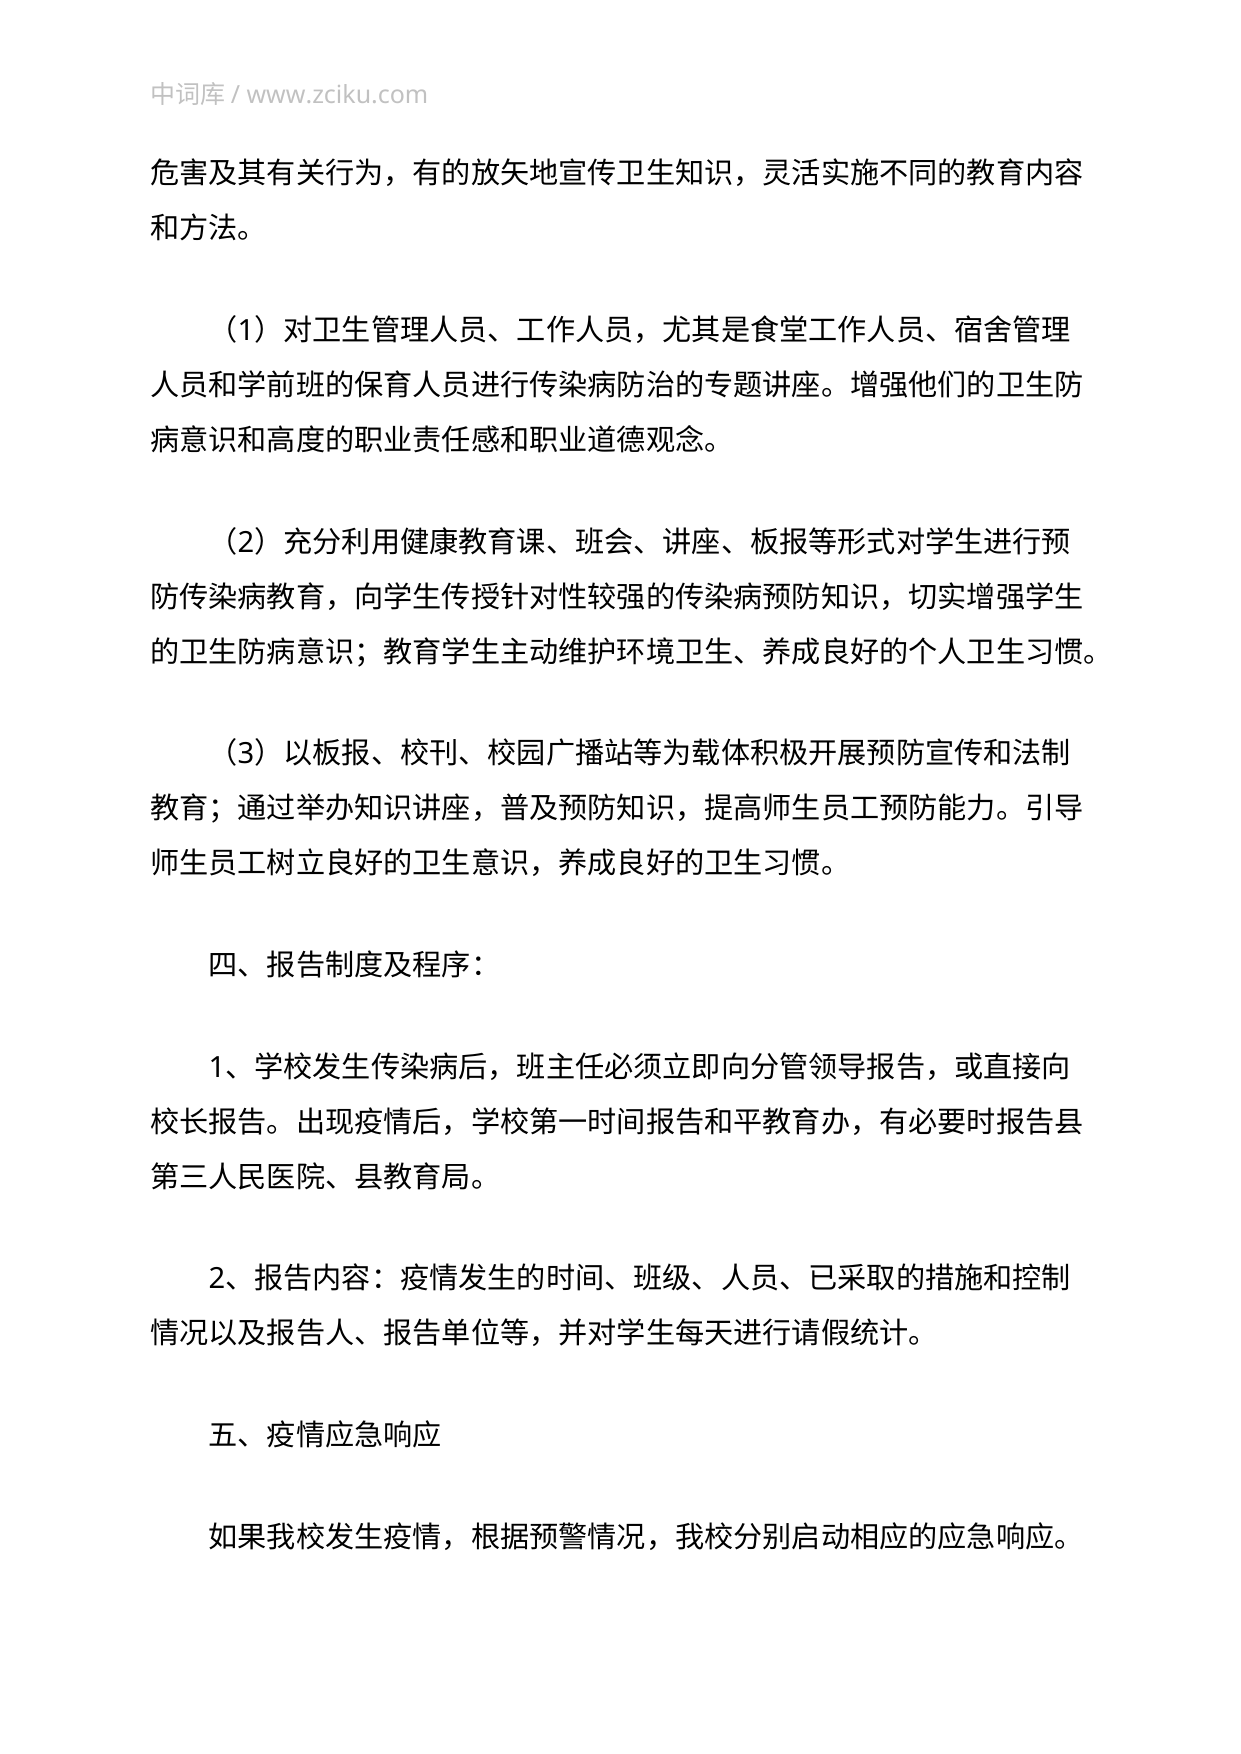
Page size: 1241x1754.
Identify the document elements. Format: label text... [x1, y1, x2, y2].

text 如果我校发生疫情，根据预警情况，我校分别启动相应的应急响应。 [150, 1514, 1090, 1556]
text （1）对卫生管理人员、工作人员，尤其是食堂工作人员、宿舍管理人员和学前班的保育人员进行传染病防治的专题讲座。增强他们的卫生防病意识和高度的职业责任感和职业道德观念。 [150, 307, 1090, 459]
text 四、报告制度及程序： [150, 942, 1090, 984]
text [150, 150, 1090, 247]
text （2）充分利用健康教育课、班会、讲座、板报等形式对学生进行预防传染病教育，向学生传授针对性较强的传染病预防知识，切实增强学生的卫生防病意识；教育学生主动维护环境卫生、养成良好的个人卫生习惯。 [150, 518, 1090, 671]
text 1、学校发生传染病后，班主任必须立即向分管领导报告，或直接向校长报告。出现疫情后，学校第一时间报告和平教育办，有必要时报告县第三人民医院、县教育局。 [150, 1043, 1090, 1196]
text （3）以板报、校刊、校园广播站等为载体积极开展预防宣传和法制教育；通过举办知识讲座，普及预防知识，提高师生员工预防能力。引导师生员工树立良好的卫生意识，养成良好的卫生习惯。 [150, 730, 1090, 882]
text 2、报告内容：疫情发生的时间、班级、人员、已采取的措施和控制情况以及报告人、报告单位等，并对学生每天进行请假统计。 [150, 1255, 1090, 1352]
text 五、疫情应急响应 [150, 1412, 1090, 1454]
